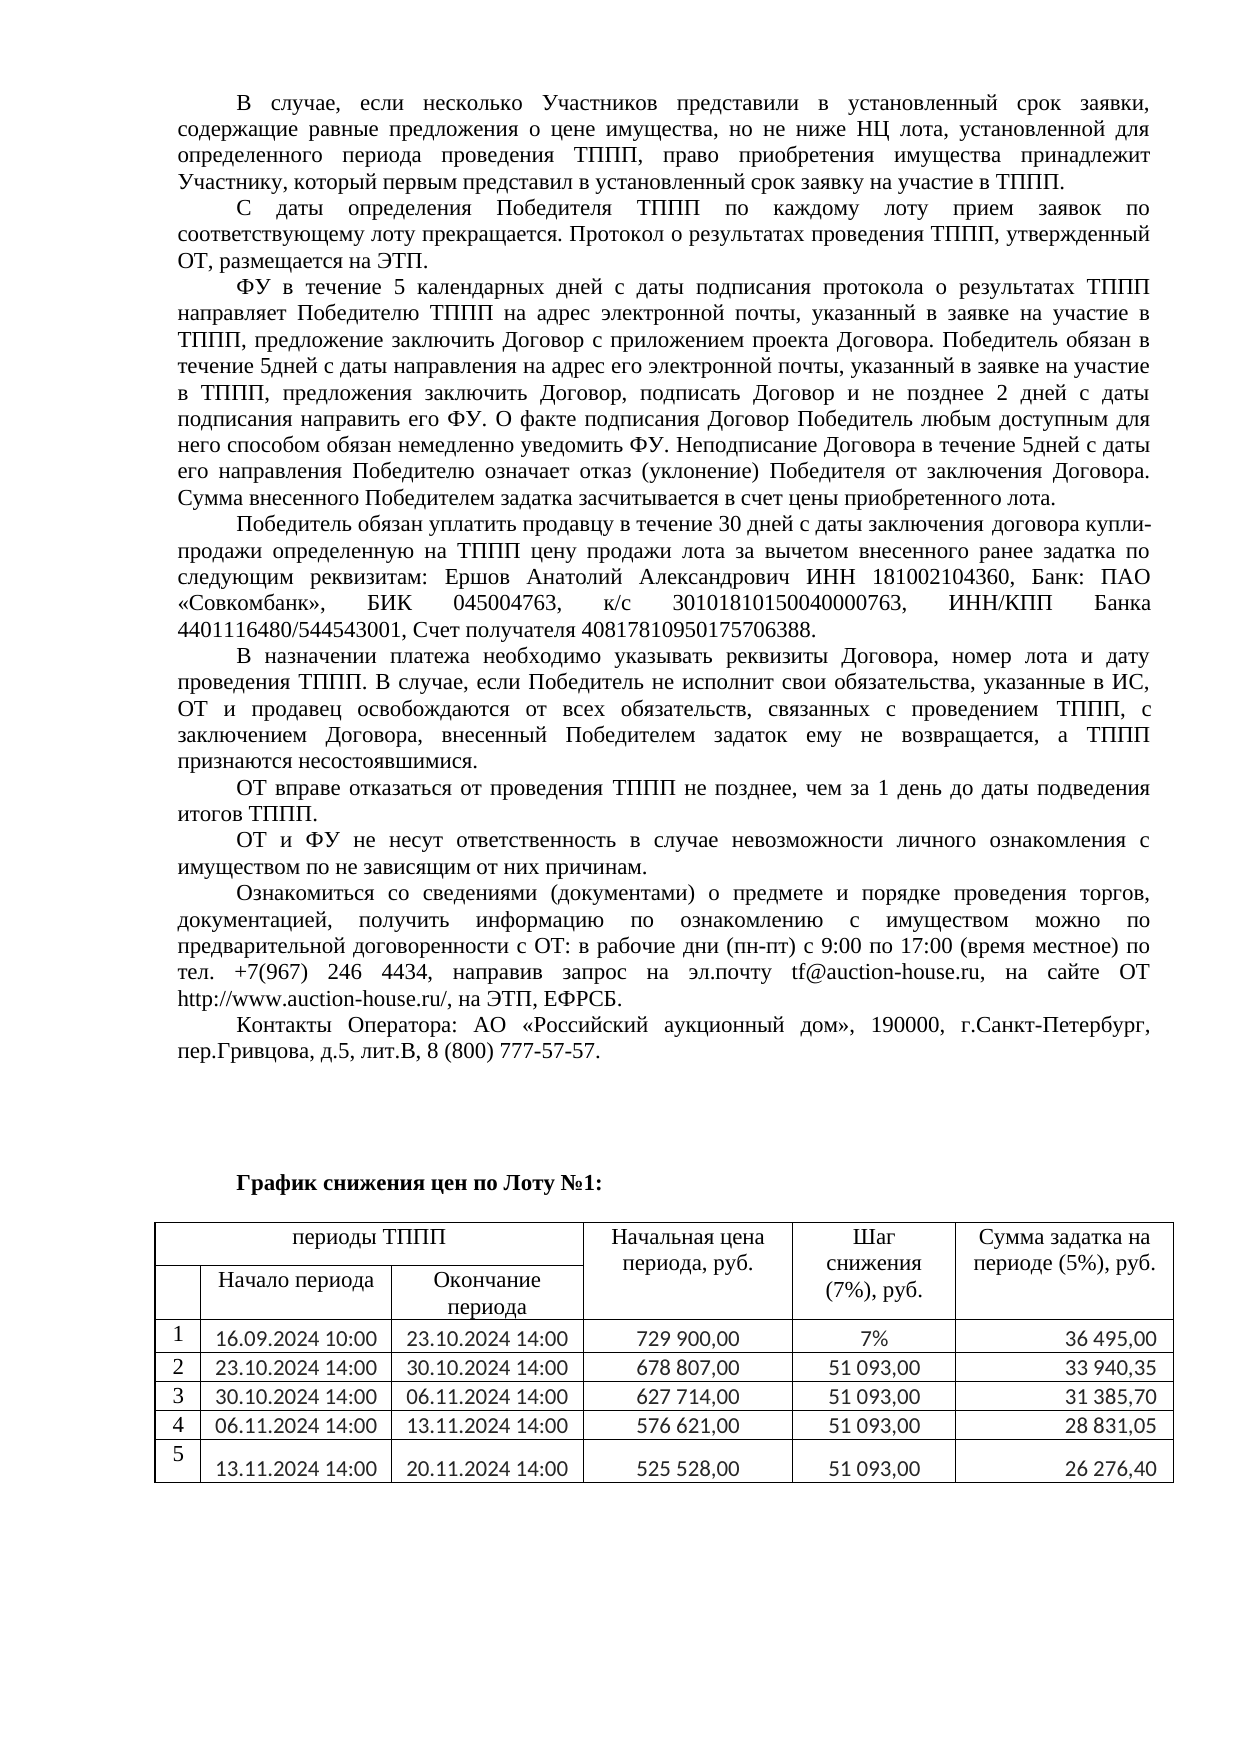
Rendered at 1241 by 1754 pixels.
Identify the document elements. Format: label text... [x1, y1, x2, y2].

table_header периоды ТППП [156, 1223, 583, 1265]
table_cell Начало периода [201, 1266, 391, 1319]
text С даты определения Победителя ТППП по каждому лоту прием заявок по соответствующему лоту прекращается. Протокол о результатах проведения ТППП, утвержденный ОТ, размещается на ЭТП. [177, 194, 1152, 273]
table_cell 06.11.2024 14:00 [201, 1411, 391, 1439]
table_header Шаг снижения (7%), руб. [793, 1223, 955, 1319]
text ФУ в течение 5 календарных дней с даты подписания протокола о результатах ТППП направляет Победителю ТППП на адрес электронной почты, указанный в заявке на участие в ТППП, предложение заключить Договор с приложением проекта Договора. Победитель обязан в течение 5дней с даты направления на адрес его электронной почты, указанный в заявке на участие в ТППП, предложения заключить Договор, подписать Договор и не позднее 2 дней с даты подписания направить его ФУ. О факте подписания Договор Победитель любым доступным для него способом обязан немедленно уведомить ФУ. Неподписание Договора в течение 5дней с даты его направления Победителю означает отказ (уклонение) Победителя от заключения Договора. Сумма внесенного Победителем задатка засчитывается в счет цены приобретенного лота. [177, 273, 1152, 510]
table_cell 7% [793, 1320, 955, 1352]
table_cell 13.11.2024 14:00 [201, 1440, 391, 1482]
table_cell 13.11.2024 14:00 [392, 1411, 583, 1439]
table_cell 23.10.2024 14:00 [392, 1320, 583, 1352]
table_cell 23.10.2024 14:00 [201, 1353, 391, 1381]
table_cell 30.10.2024 14:00 [201, 1382, 391, 1410]
table_cell 51 093,00 [793, 1382, 955, 1410]
text ОТ вправе отказаться от проведения ТППП не позднее, чем за 1 день до даты подведения итогов ТППП. [177, 774, 1152, 827]
text В случае, если несколько Участников представили в установленный срок заявки, содержащие равные предложения о цене имущества, но не ниже НЦ лота, установленной для определенного периода проведения ТППП, право приобретения имущества принадлежит Участнику, который первым представил в установленный срок заявку на участие в ТППП. [177, 89, 1152, 194]
table_header Сумма задатка на периоде (5%), руб. [956, 1223, 1173, 1319]
text ОТ и ФУ не несут ответственность в случае невозможности личного ознакомления с имуществом по не зависящим от них причинам. [177, 827, 1152, 879]
table_cell 2 [156, 1353, 200, 1381]
table_cell 729 900,00 [584, 1320, 792, 1352]
text В назначении платежа необходимо указывать реквизиты Договора, номер лота и дату проведения ТППП. В случае, если Победитель не исполнит свои обязательства, указанные в ИС, ОТ и продавец освобождаются от всех обязательств, связанных с проведением ТППП, с заключением Договора, внесенный Победителем задаток ему не возвращается, а ТППП признаются несостоявшимися. [177, 642, 1152, 774]
text График снижения цен по Лоту №1: [177, 1169, 1152, 1196]
table_cell 51 093,00 [793, 1411, 955, 1439]
table_cell 26 276,40 [956, 1440, 1173, 1482]
text Победитель обязан уплатить продавцу в течение 30 дней с даты заключения договора купли-продажи определенную на ТППП цену продажи лота за вычетом внесенного ранее задатка по следующим реквизитам: Ершов Анатолий Александрович ИНН 181002104360, Банк: ПАО «Совкомбанк», БИК 045004763, к/с 30101810150040000763, ИНН/КПП Банка 4401116480/544543001, Счет получателя 40817810950175706388. [177, 510, 1152, 642]
table_cell 525 528,00 [584, 1440, 792, 1482]
table_cell 4 [156, 1411, 200, 1439]
table_cell 16.09.2024 10:00 [201, 1320, 391, 1352]
table_cell 627 714,00 [584, 1382, 792, 1410]
table_cell 33 940,35 [956, 1353, 1173, 1381]
table_cell 678 807,00 [584, 1353, 792, 1381]
table_cell 51 093,00 [793, 1440, 955, 1482]
table_cell 28 831,05 [956, 1411, 1173, 1439]
text Контакты Оператора: АО «Российский аукционный дом», 190000, г.Санкт-Петербург, пер.Гривцова, д.5, лит.В, 8 (800) 777-57-57. [177, 1011, 1152, 1064]
table_cell 36 495,00 [956, 1320, 1173, 1352]
table_cell 31 385,70 [956, 1382, 1173, 1410]
table_cell 576 621,00 [584, 1411, 792, 1439]
table_cell 3 [156, 1382, 200, 1410]
table_cell Окончание периода [392, 1266, 583, 1319]
table_cell 51 093,00 [793, 1353, 955, 1381]
table_header Начальная цена периода, руб. [584, 1223, 792, 1319]
table_cell 06.11.2024 14:00 [392, 1382, 583, 1410]
table_cell 30.10.2024 14:00 [392, 1353, 583, 1381]
table_cell 5 [156, 1440, 200, 1482]
table_cell 1 [156, 1320, 200, 1352]
table_cell [156, 1266, 200, 1319]
table_cell 20.11.2024 14:00 [392, 1440, 583, 1482]
text Ознакомиться со сведениями (документами) о предмете и порядке проведения торгов, документацией, получить информацию по ознакомлению с имуществом можно по предварительной договоренности с ОТ: в рабочие дни (пн-пт) с 9:00 по 17:00 (время местное) по тел. +7(967) 246 4434, направив запрос на эл.почту tf@auction-house.ru, на сайте ОТ http://www.auction-house.ru/, на ЭТП, ЕФРСБ. [177, 879, 1152, 1011]
